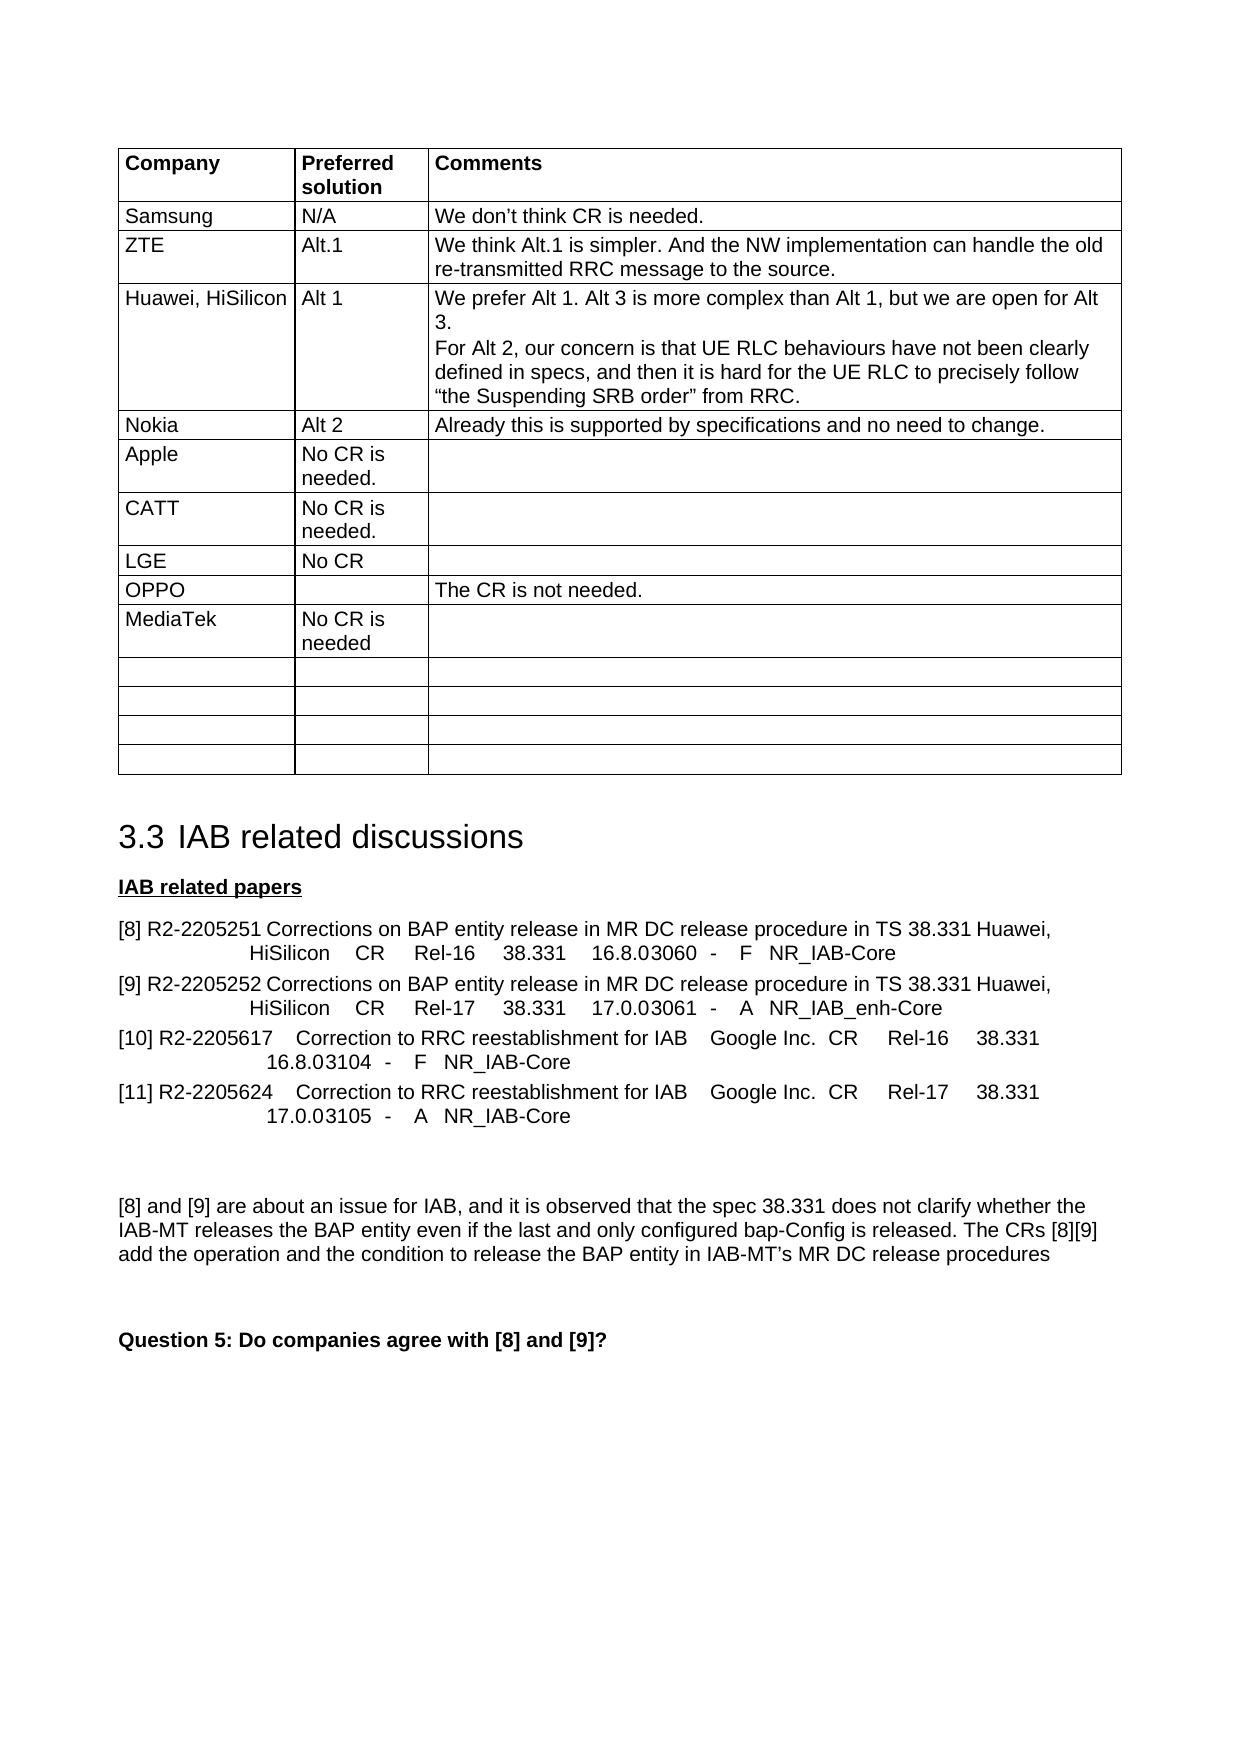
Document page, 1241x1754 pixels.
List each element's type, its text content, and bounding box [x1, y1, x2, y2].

title [10] R2-2205617 Correction to RRC reestablishment for IAB Google Inc. CR Rel-16 38.331 16.8.0 3104 - F NR_IAB-Core [118, 1026, 1122, 1073]
table_cell [429, 605, 1121, 657]
table_cell Samsung [119, 202, 294, 230]
table_cell [296, 576, 428, 604]
table_cell [119, 716, 294, 744]
table_cell We don’t think CR is needed. [429, 202, 1121, 230]
table_cell The CR is not needed. [429, 576, 1121, 604]
table_cell [296, 745, 428, 773]
table_cell OPPO [119, 576, 294, 604]
title [9] R2-2205252 Corrections on BAP entity release in MR DC release procedure in TS 38.331 Huawei, HiSilicon CR Rel-17 38.331 17.0.0 3061 - A NR_IAB_enh-Core [118, 971, 1122, 1019]
table_cell MediaTek [119, 605, 294, 657]
table_cell [429, 745, 1121, 773]
table_cell [119, 658, 294, 686]
table_cell [119, 687, 294, 715]
table_cell [429, 658, 1121, 686]
table_cell Alt 1 [296, 284, 428, 410]
text Question 5: Do companies agree with [8] and [9]? [118, 1328, 1122, 1352]
table_header Company [119, 149, 294, 201]
table_cell [429, 493, 1121, 545]
table_cell We think Alt.1 is simpler. And the NW implementation can handle the old re-transmitted RRC message to the source. [429, 231, 1121, 283]
table_cell Huawei, HiSilicon [119, 284, 294, 410]
table_cell [296, 687, 428, 715]
table_cell [119, 745, 294, 773]
table_cell Nokia [119, 411, 294, 439]
table_cell CATT [119, 493, 294, 545]
table_cell [296, 716, 428, 744]
table_cell Alt 2 [296, 411, 428, 439]
table_cell No CR [296, 546, 428, 574]
table_header Preferred solution [296, 149, 428, 201]
subtitle 3.3 IAB related discussions [118, 817, 1122, 856]
table_cell Already this is supported by specifications and no need to change. [429, 411, 1121, 439]
table_cell LGE [119, 546, 294, 574]
table_cell [429, 546, 1121, 574]
title [8] R2-2205251 Corrections on BAP entity release in MR DC release procedure in TS 38.331 Huawei, HiSilicon CR Rel-16 38.331 16.8.0 3060 - F NR_IAB-Core [118, 917, 1122, 965]
text IAB related papers [118, 874, 1122, 898]
text [8] and [9] are about an issue for IAB, and it is observed that the spec 38.331 does not clarify whether the IAB-MT releases the BAP entity even if the last and only configured bap-Config is released. The CRs [8][9] add the operation and the condition to release the BAP entity in IAB-MT’s MR DC release procedures [118, 1194, 1122, 1266]
table_cell [429, 440, 1121, 492]
table_cell [429, 716, 1121, 744]
table_cell N/A [296, 202, 428, 230]
table_cell No CR is needed. [296, 493, 428, 545]
table_cell No CR is needed [296, 605, 428, 657]
table_cell We prefer Alt 1. Alt 3 is more complex than Alt 1, but we are open for Alt 3. For Alt 2, our concern is that UE RLC behaviours have not been clearly defined in specs, and then it is hard for the UE RLC to precisely follow “the Suspending SRB order” from RRC. [429, 284, 1121, 410]
table_cell No CR is needed. [296, 440, 428, 492]
table_cell [296, 658, 428, 686]
table_header Comments [429, 149, 1121, 201]
table_cell [429, 687, 1121, 715]
table_cell Alt.1 [296, 231, 428, 283]
table_cell Apple [119, 440, 294, 492]
title [11] R2-2205624 Correction to RRC reestablishment for IAB Google Inc. CR Rel-17 38.331 17.0.0 3105 - A NR_IAB-Core [118, 1080, 1122, 1128]
table_cell ZTE [119, 231, 294, 283]
